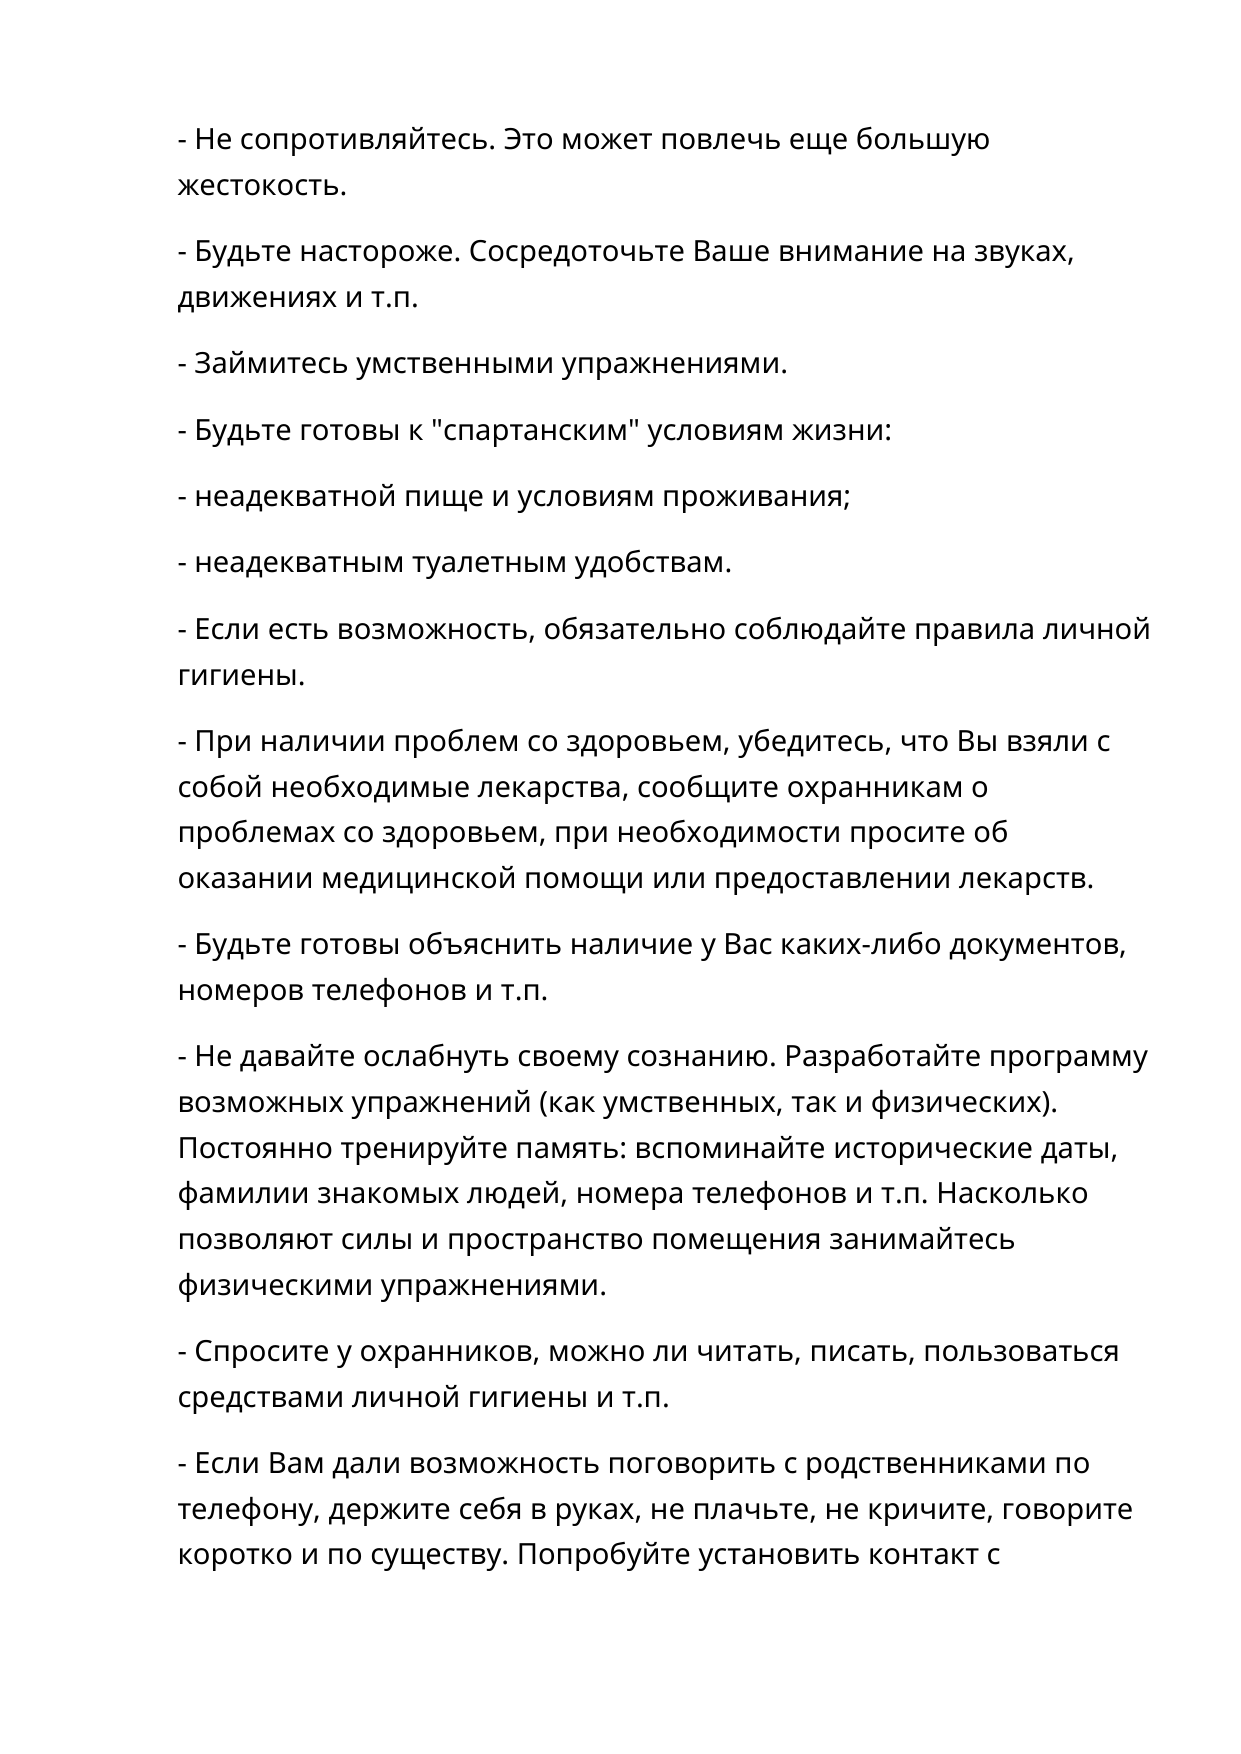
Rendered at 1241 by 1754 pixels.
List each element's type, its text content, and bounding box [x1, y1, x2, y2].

text - неадекватной пище и условиям проживания; [177, 475, 1152, 515]
text - Не давайте ослабнуть своему сознанию. Разработайте программу возможных упражнений (как умственных, так и физических). Постоянно тренируйте память: вспоминайте исторические даты, фамилии знакомых людей, номера телефонов и т.п. Насколько позволяют силы и пространство помещения занимайтесь физическими упражнениями. [177, 1036, 1152, 1303]
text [177, 1442, 1152, 1573]
text - Будьте готовы к "спартанским" условиям жизни: [177, 409, 1152, 448]
text - Будьте готовы объяснить наличие у Вас каких-либо документов, номеров телефонов и т.п. [177, 923, 1152, 1009]
text - Не сопротивляйтесь. Это может повлечь еще большую жестокость. [177, 118, 1152, 203]
text - Будьте настороже. Сосредоточьте Ваше внимание на звуках, движениях и т.п. [177, 230, 1152, 316]
text - неадекватным туалетным удобствам. [177, 542, 1152, 581]
text - Займитесь умственными упражнениями. [177, 342, 1152, 382]
text - При наличии проблем со здоровьем, убедитесь, что Вы взяли с собой необходимые лекарства, сообщите охранникам о проблемах со здоровьем, при необходимости просите об оказании медицинской помощи или предоставлении лекарств. [177, 720, 1152, 897]
text - Если есть возможность, обязательно соблюдайте правила личной гигиены. [177, 608, 1152, 693]
text - Спросите у охранников, можно ли читать, писать, пользоваться средствами личной гигиены и т.п. [177, 1330, 1152, 1416]
